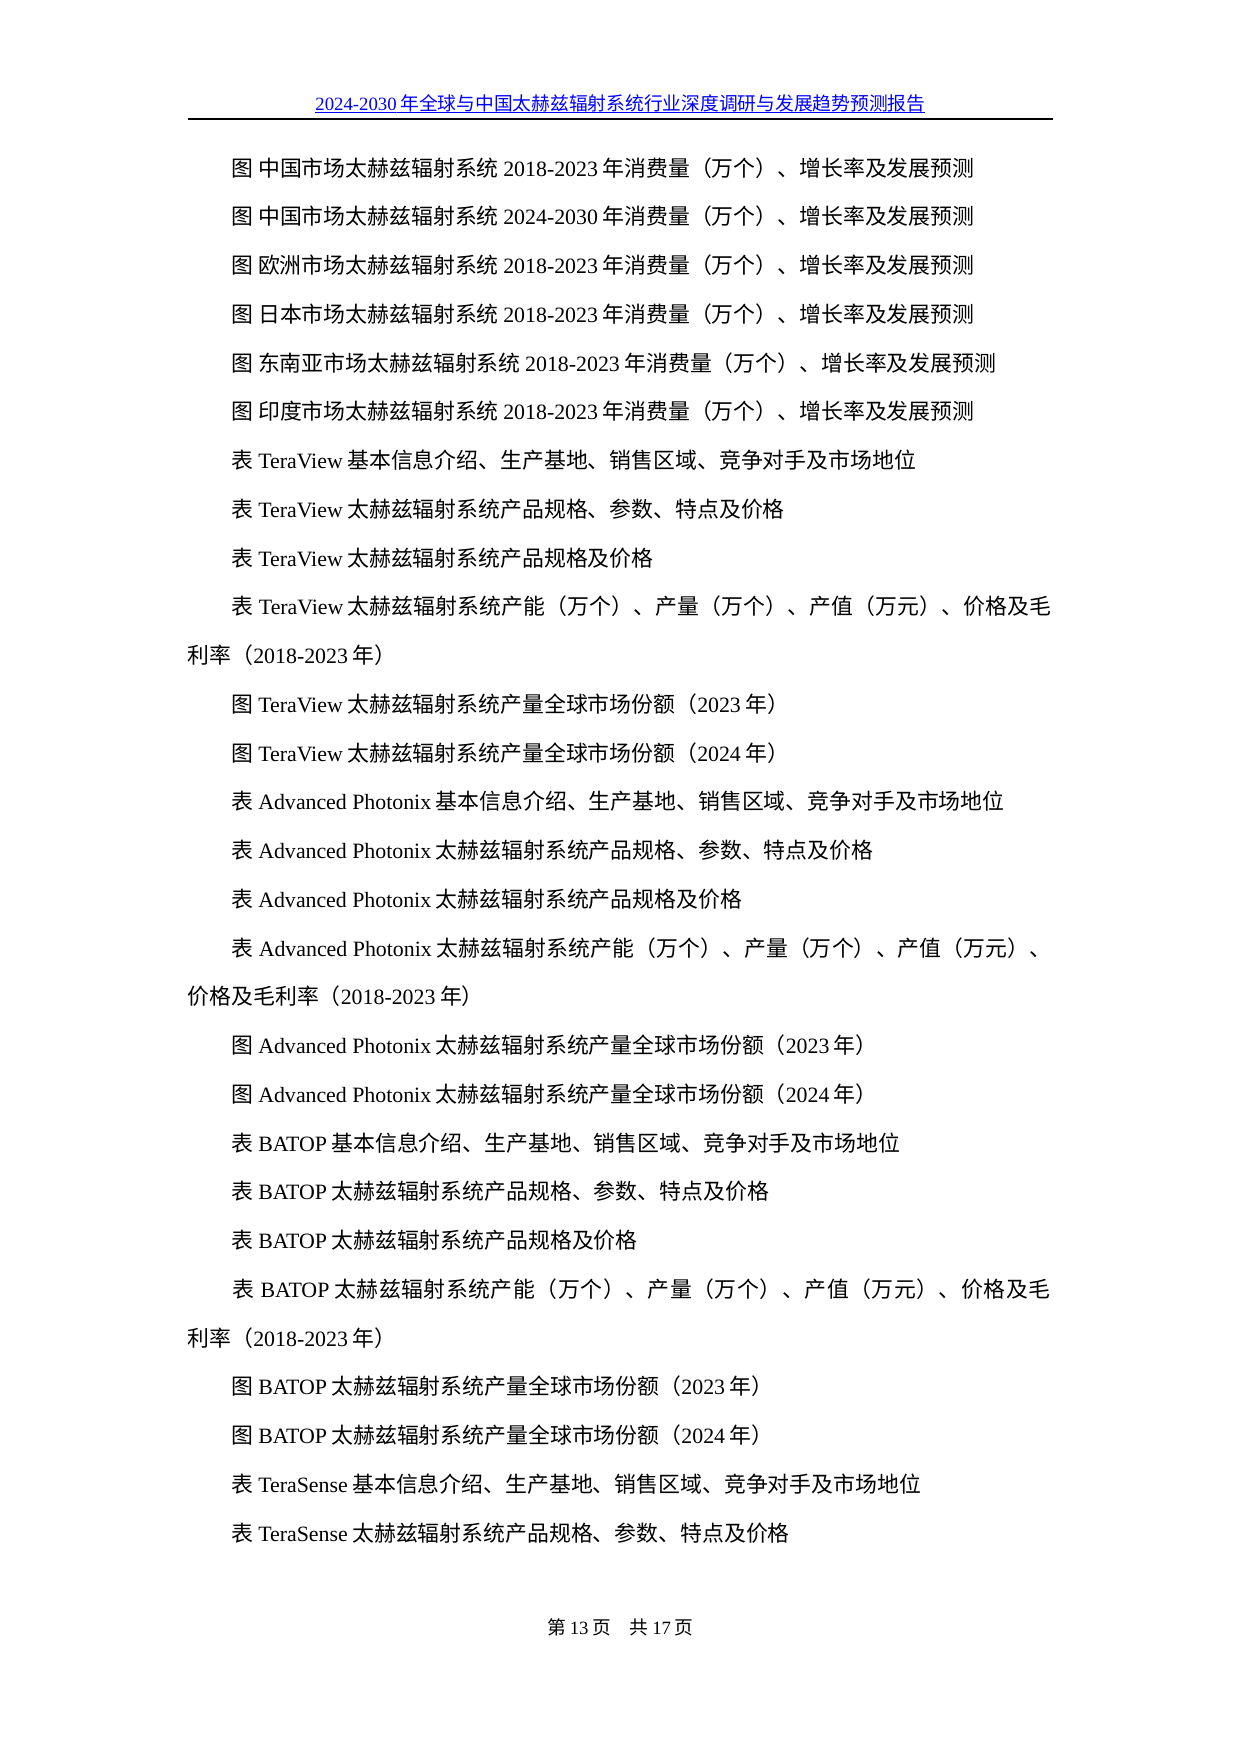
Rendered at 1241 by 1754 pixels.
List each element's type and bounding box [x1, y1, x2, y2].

text [187, 150, 1053, 1548]
